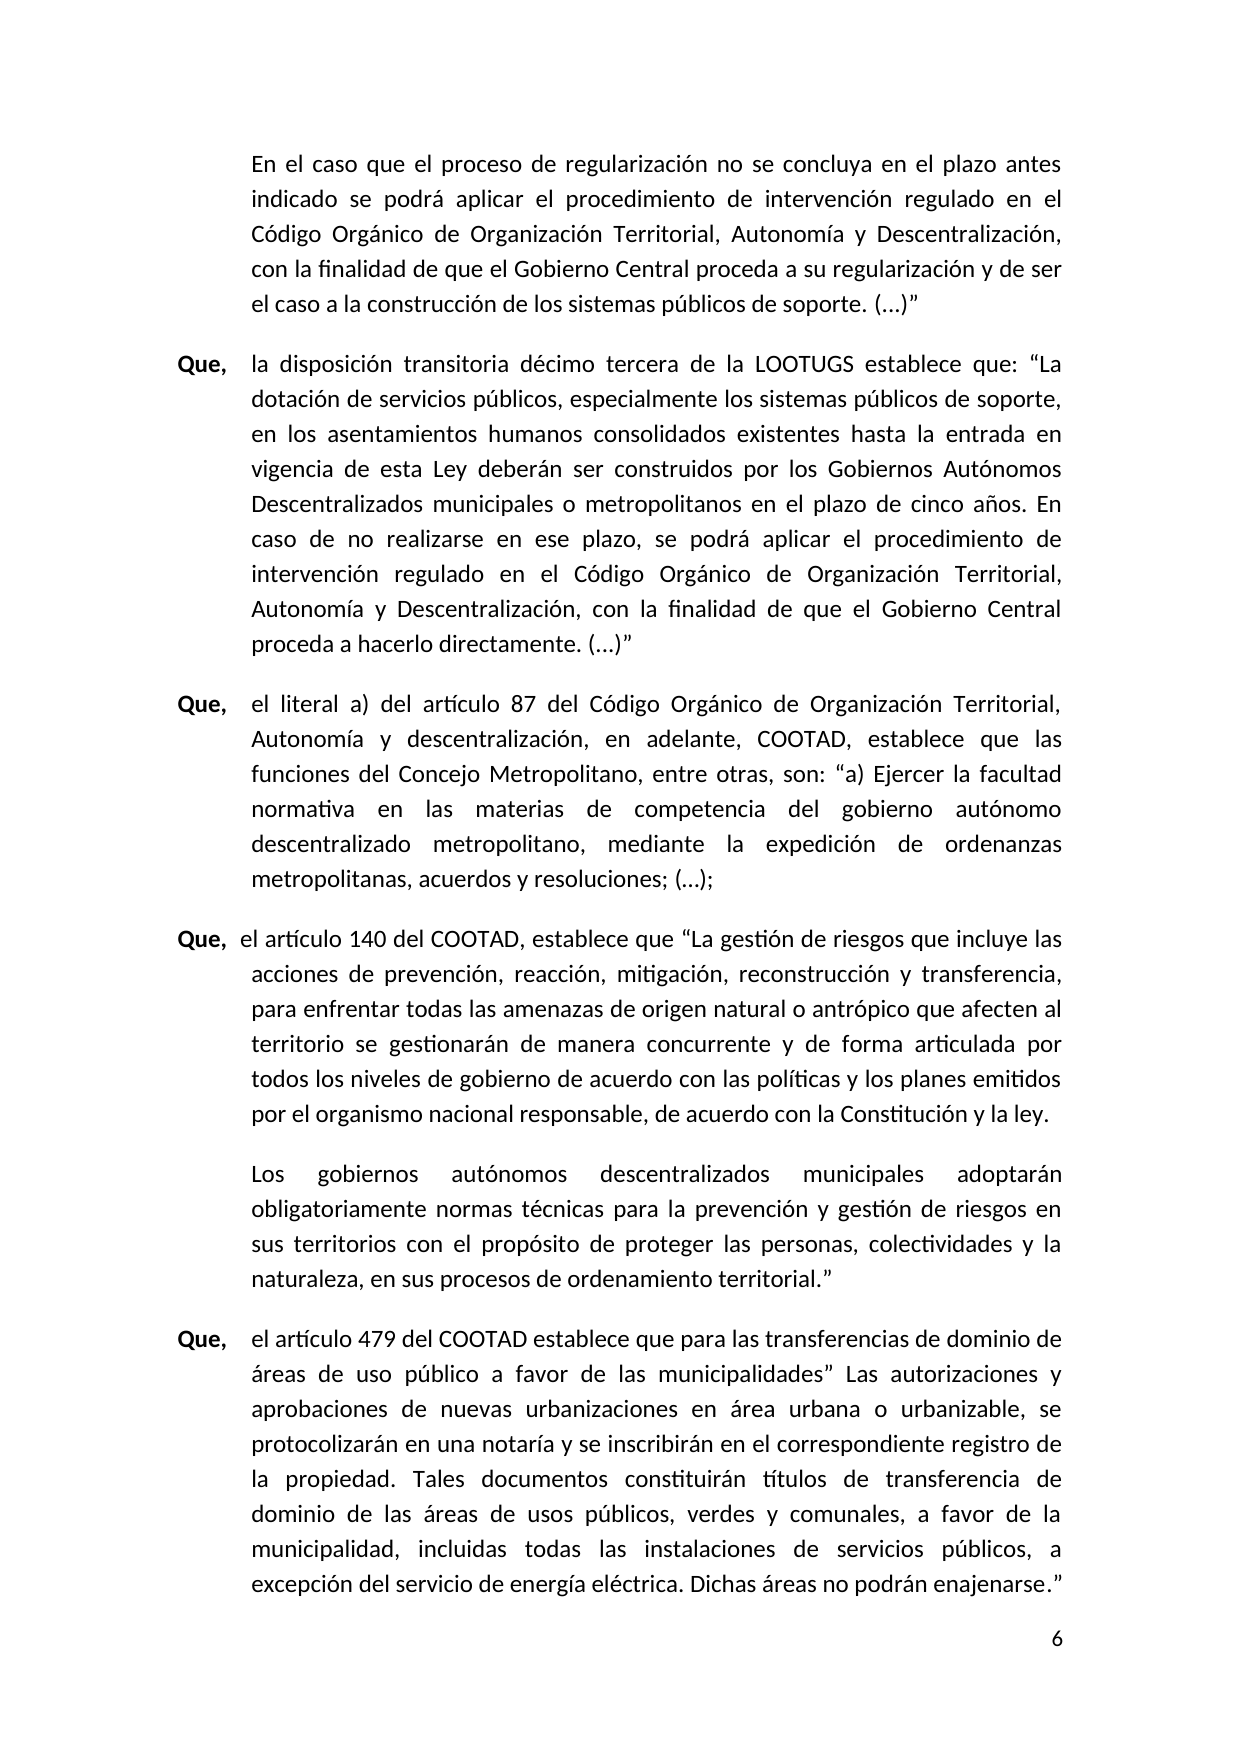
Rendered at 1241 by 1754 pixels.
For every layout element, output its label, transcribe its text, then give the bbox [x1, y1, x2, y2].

text Los gobiernos autónomos descentralizados municipales adoptarán obligatoriamente normas técnicas para la prevención y gestión de riesgos en sus territorios con el propósito de proteger las personas, colectividades y la naturaleza, en sus procesos de ordenamiento territorial.” [251, 1158, 1063, 1293]
text En el caso que el proceso de regularización no se concluya en el plazo antes indicado se podrá aplicar el procedimiento de intervención regulado en el Código Orgánico de Organización Territorial, Autonomía y Descentralización, con la finalidad de que el Gobierno Central proceda a su regularización y de ser el caso a la construcción de los sistemas públicos de soporte. (...)” [251, 148, 1063, 318]
text Que, el literal a) del artículo 87 del Código Orgánico de Organización Territorial, Autonomía y descentralización, en adelante, COOTAD, establece que las funciones del Concejo Metropolitano, entre otras, son: “a) Ejercer la facultad normativa en las materias de competencia del gobierno autónomo descentralizado metropolitano, mediante la expedición de ordenanzas metropolitanas, acuerdos y resoluciones; (…); [177, 688, 1063, 893]
text Que, el artículo 140 del COOTAD, establece que “La gestión de riesgos que incluye las acciones de prevención, reacción, mitigación, reconstrucción y transferencia, para enfrentar todas las amenazas de origen natural o antrópico que afecten al territorio se gestionarán de manera concurrente y de forma articulada por todos los niveles de gobierno de acuerdo con las políticas y los planes emitidos por el organismo nacional responsable, de acuerdo con la Constitución y la ley. [177, 923, 1063, 1128]
text Que, la disposición transitoria décimo tercera de la LOOTUGS establece que: “La dotación de servicios públicos, especialmente los sistemas públicos de soporte, en los asentamientos humanos consolidados existentes hasta la entrada en vigencia de esta Ley deberán ser construidos por los Gobiernos Autónomos Descentralizados municipales o metropolitanos en el plazo de cinco años. En caso de no realizarse en ese plazo, se podrá aplicar el procedimiento de intervención regulado en el Código Orgánico de Organización Territorial, Autonomía y Descentralización, con la finalidad de que el Gobierno Central proceda a hacerlo directamente. (...)” [177, 348, 1063, 658]
text Que, el artículo 479 del COOTAD establece que para las transferencias de dominio de áreas de uso público a favor de las municipalidades” Las autorizaciones y aprobaciones de nuevas urbanizaciones en área urbana o urbanizable, se protocolizarán en una notaría y se inscribirán en el correspondiente registro de la propiedad. Tales documentos constituirán títulos de transferencia de dominio de las áreas de usos públicos, verdes y comunales, a favor de la municipalidad, incluidas todas las instalaciones de servicios públicos, a excepción del servicio de energía eléctrica. Dichas áreas no podrán enajenarse.” [177, 1323, 1063, 1598]
